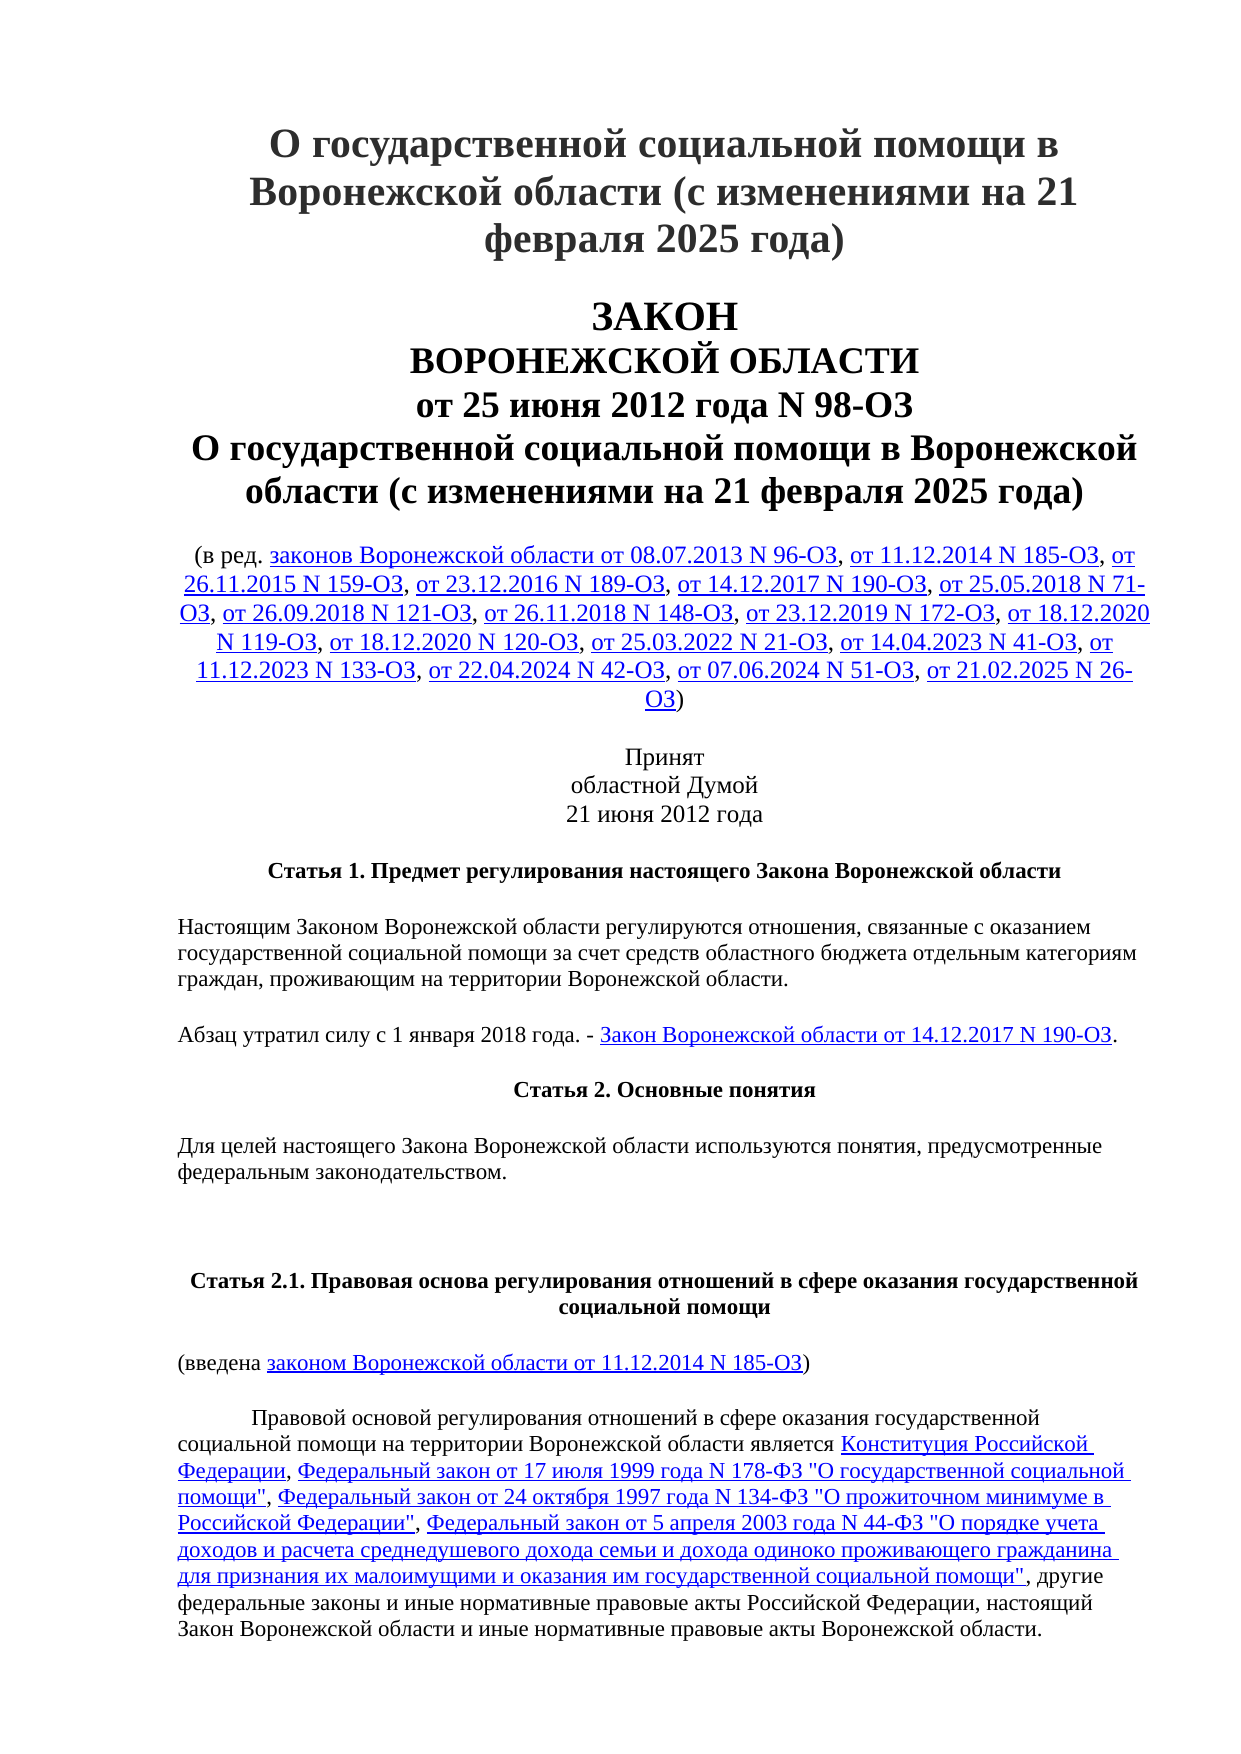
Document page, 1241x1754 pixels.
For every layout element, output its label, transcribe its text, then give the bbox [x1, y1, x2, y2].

text Абзац утратил силу с 1 января 2018 года. - Закон Воронежской области от 14.12.2017 N 190-ОЗ. [177, 1021, 1152, 1047]
text Правовой основой регулирования отношений в сфере оказания государственной социальной помощи на территории Воронежской области является Конституция Российской Федерации, Федеральный закон от 17 июля 1999 года N 178-ФЗ "О государственной социальной помощи", Федеральный закон от 24 октября 1997 года N 134-ФЗ "О прожиточном минимуме в Российской Федерации", Федеральный закон от 5 апреля 2003 года N 44-ФЗ "О порядке учета доходов и расчета среднедушевого дохода семьи и дохода одиноко проживающего гражданина для признания их малоимущими и оказания им государственной социальной помощи", другие федеральные законы и иные нормативные правовые акты Российской Федерации, настоящий Закон Воронежской области и иные нормативные правовые акты Воронежской области. [177, 1404, 1152, 1641]
subtitle Статья 2. Основные понятия [177, 1077, 1152, 1103]
subtitle Статья 2.1. Правовая основа регулирования отношений в сфере оказания государственной социальной помощи [177, 1214, 1152, 1319]
text Настоящим Законом Воронежской области регулируются отношения, связанные с оказанием государственной социальной помощи за счет средств областного бюджета отдельным категориям граждан, проживающим на территории Воронежской области. [177, 913, 1152, 992]
text (в ред. законов Воронежской области от 08.07.2013 N 96-ОЗ, от 11.12.2014 N 185-ОЗ, от 26.11.2015 N 159-ОЗ, от 23.12.2016 N 189-ОЗ, от 14.12.2017 N 190-ОЗ, от 25.05.2018 N 71-ОЗ, от 26.09.2018 N 121-ОЗ, от 26.11.2018 N 148-ОЗ, от 23.12.2019 N 172-ОЗ, от 18.12.2020 N 119-ОЗ, от 18.12.2020 N 120-ОЗ, от 25.03.2022 N 21-ОЗ, от 14.04.2023 N 41-ОЗ, от 11.12.2023 N 133-ОЗ, от 22.04.2024 N 42-ОЗ, от 07.06.2024 N 51-ОЗ, от 21.02.2025 N 26-ОЗ) Принят областной Думой 21 июня 2012 года [177, 541, 1152, 828]
subtitle ЗАКОН ВОРОНЕЖСКОЙ ОБЛАСТИ от 25 июня 2012 года N 98-ОЗ О государственной социальной помощи в Воронежской области (с изменениями на 21 февраля 2025 года) [177, 291, 1152, 511]
text (введена законом Воронежской области от 11.12.2014 N 185-ОЗ) [177, 1348, 1152, 1375]
text О государственной социальной помощи в Воронежской области (с изменениями на 21 февраля 2025 года) [177, 118, 1152, 262]
subtitle Статья 1. Предмет регулирования настоящего Закона Воронежской области [177, 857, 1152, 884]
text Для целей настоящего Закона Воронежской области используются понятия, предусмотренные федеральным законодательством. [177, 1132, 1152, 1185]
